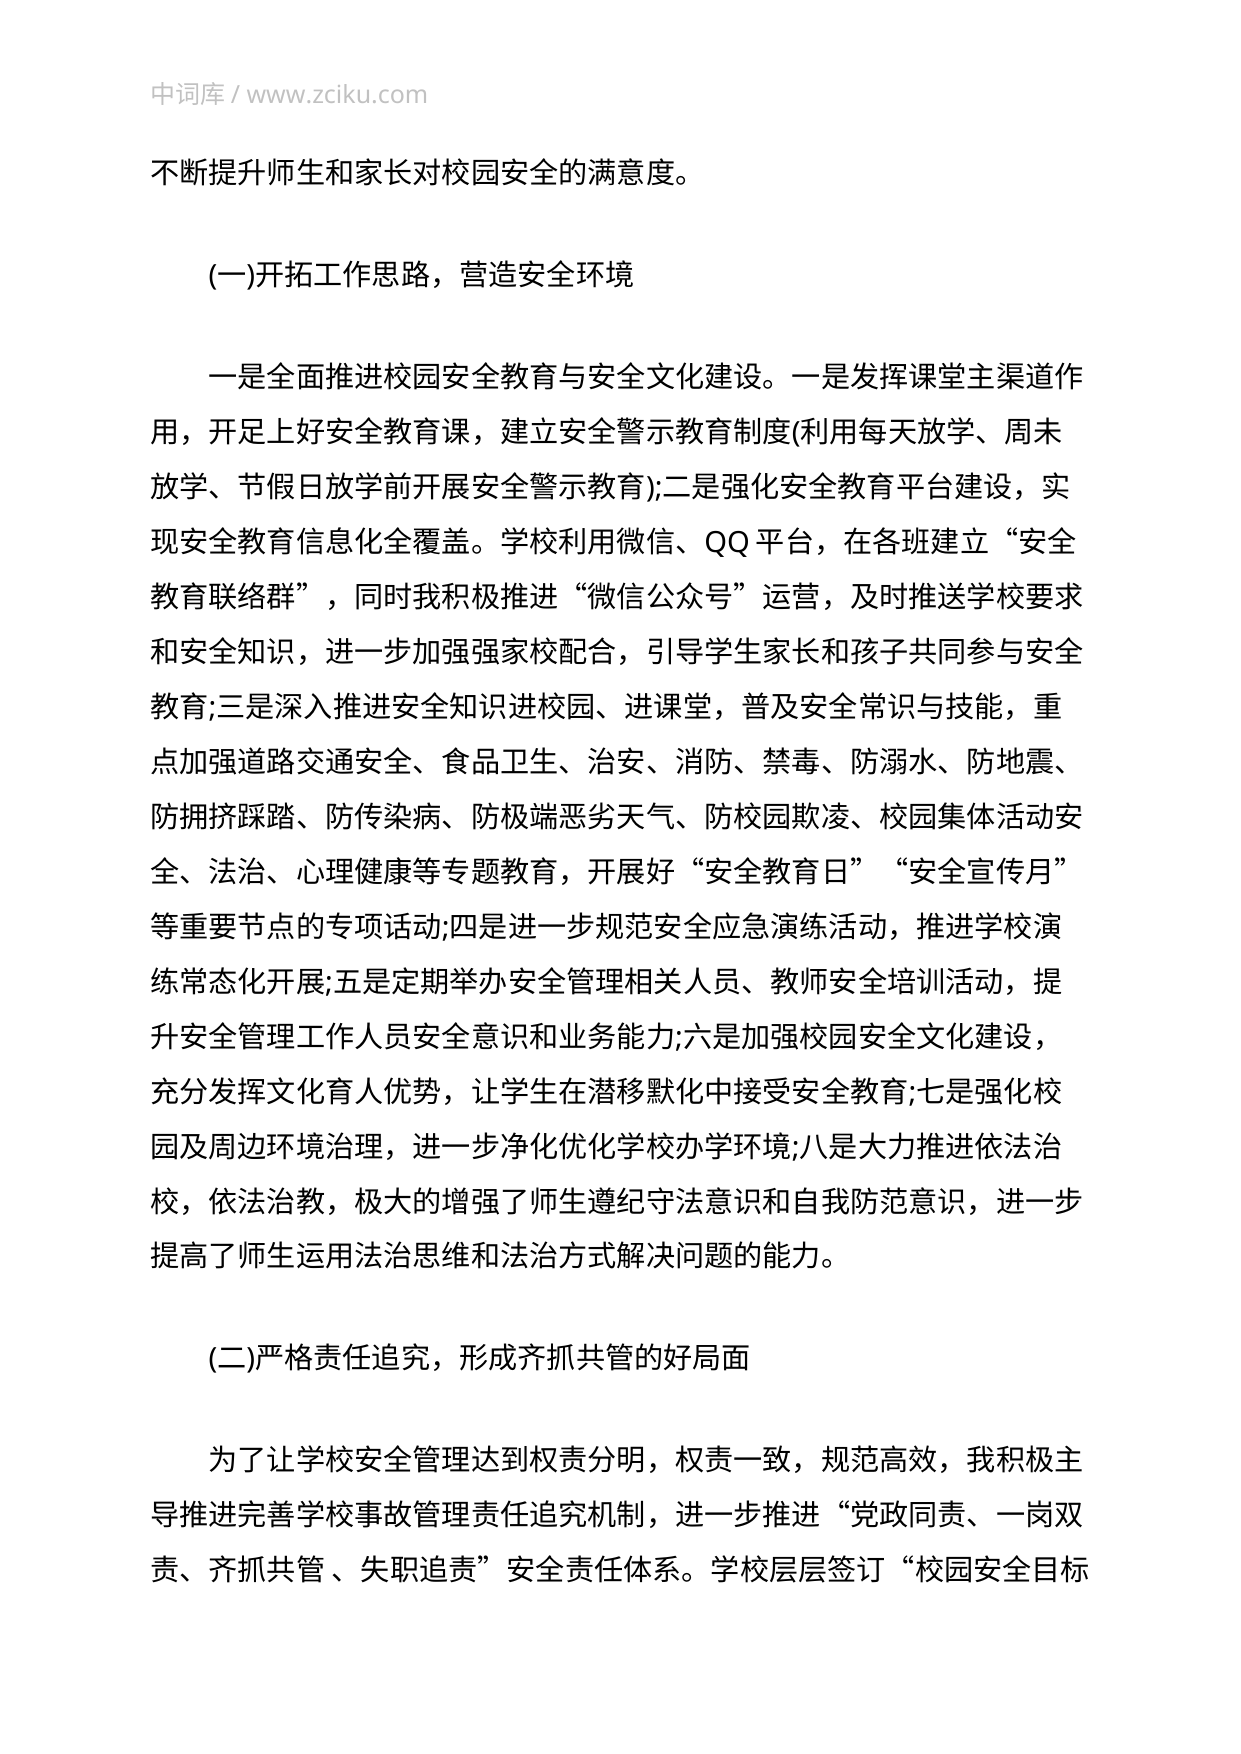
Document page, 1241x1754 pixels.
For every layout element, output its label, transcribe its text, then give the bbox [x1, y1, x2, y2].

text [150, 150, 1090, 192]
text 一是全面推进校园安全教育与安全文化建设。一是发挥课堂主渠道作用，开足上好安全教育课，建立安全警示教育制度(利用每天放学、周未放学、节假日放学前开展安全警示教育);二是强化安全教育平台建设，实现安全教育信息化全覆盖。学校利用微信、QQ平台，在各班建立“安全教育联络群”，同时我积极推进“微信公众号”运营，及时推送学校要求和安全知识，进一步加强强家校配合，引导学生家长和孩子共同参与安全教育;三是深入推进安全知识进校园、进课堂，普及安全常识与技能，重点加强道路交通安全、食品卫生、治安、消防、禁毒、防溺水、防地震、防拥挤踩踏、防传染病、防极端恶劣天气、防校园欺凌、校园集体活动安全、法治、心理健康等专题教育，开展好“安全教育日”“安全宣传月”等重要节点的专项话动;四是进一步规范安全应急演练活动，推进学校演练常态化开展;五是定期举办安全管理相关人员、教师安全培训活动，提升安全管理工作人员安全意识和业务能力;六是加强校园安全文化建设，充分发挥文化育人优势，让学生在潜移默化中接受安全教育;七是强化校园及周边环境治理，进一步净化优化学校办学环境;八是大力推进依法治校，依法治教，极大的增强了师生遵纪守法意识和自我防范意识，进一步提高了师生运用法治思维和法治方式解决问题的能力。 [150, 354, 1090, 1275]
text (一)开拓工作思路，营造安全环境 [150, 252, 1090, 294]
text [150, 1437, 1090, 1589]
text (二)严格责任追究，形成齐抓共管的好局面 [150, 1335, 1090, 1377]
